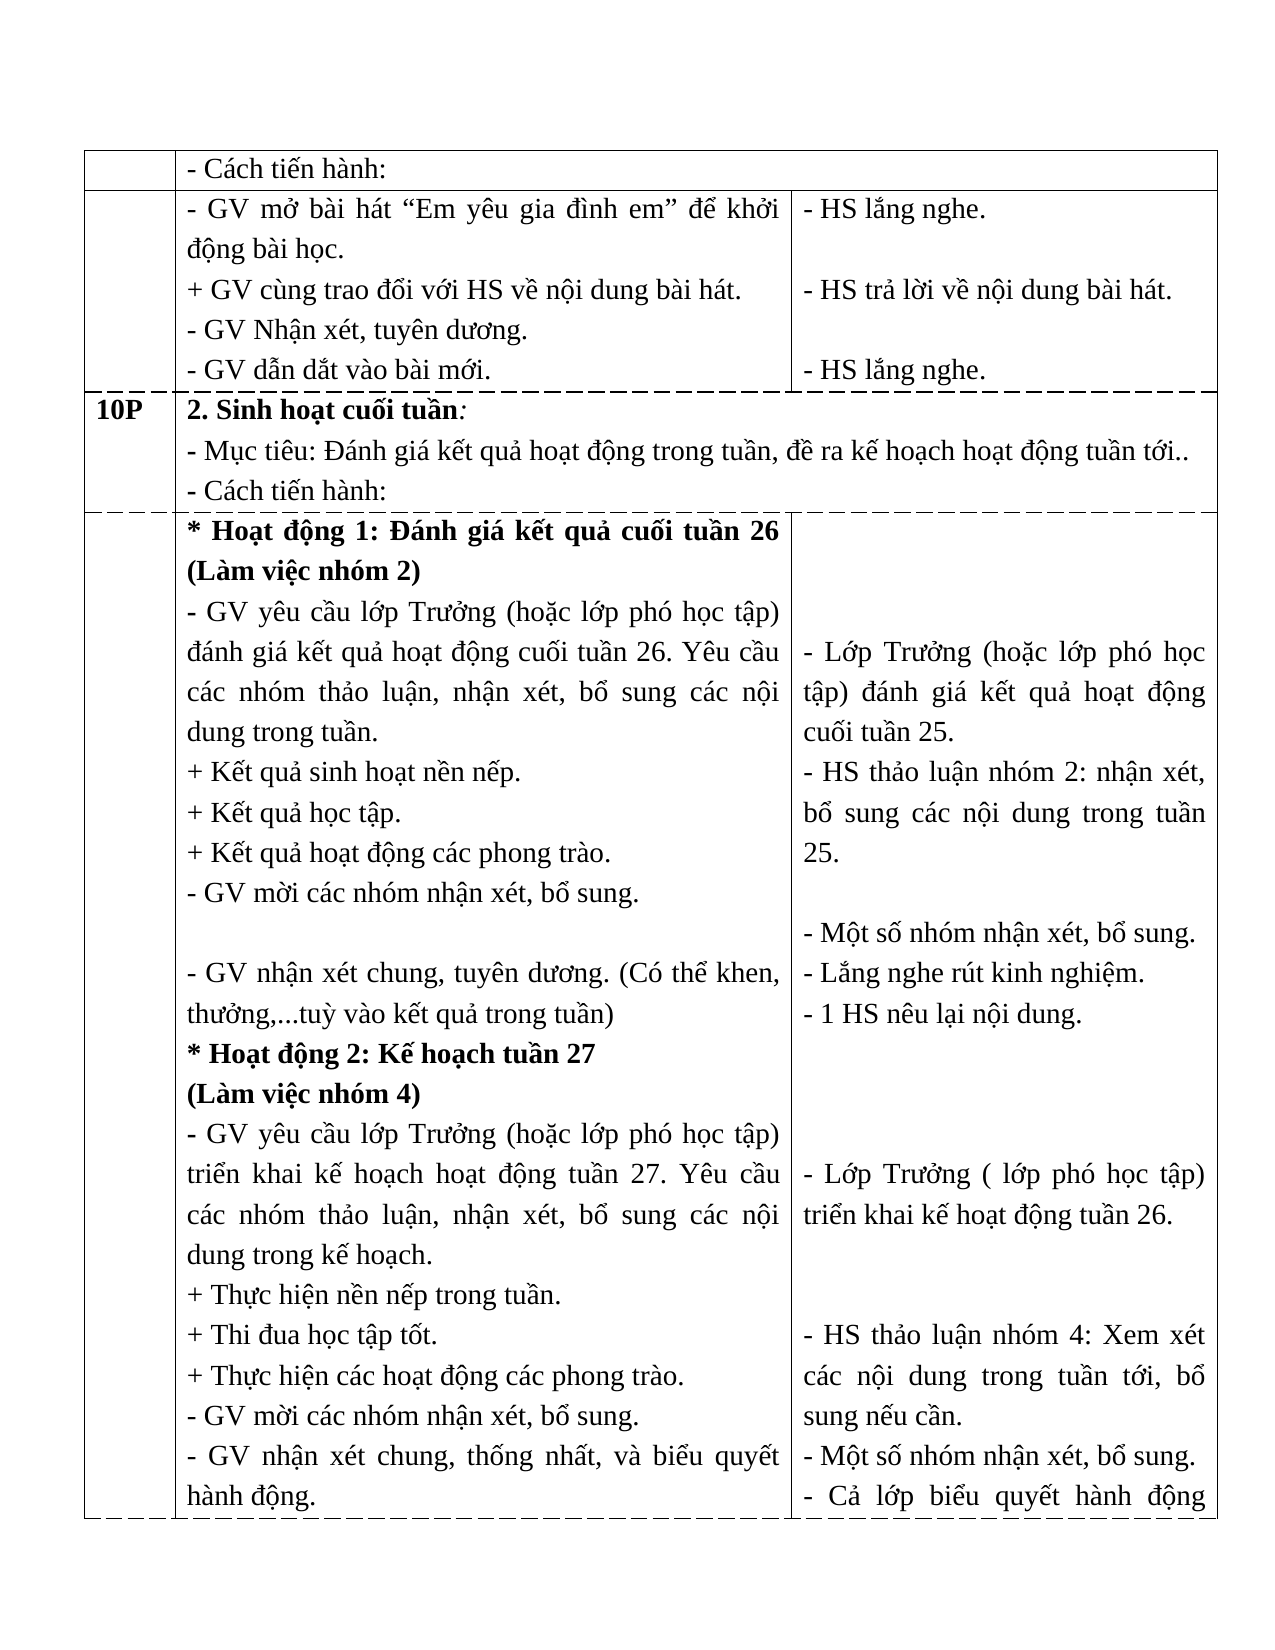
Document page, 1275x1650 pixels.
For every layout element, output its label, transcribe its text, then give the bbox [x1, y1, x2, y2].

table_cell - HS lắng nghe. - HS trả lời về nội dung bài hát. - HS lắng nghe. [792, 191, 1217, 391]
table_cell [176, 512, 791, 1517]
table_cell [85, 512, 175, 1517]
table_cell 10P [85, 391, 175, 512]
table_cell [176, 151, 1217, 190]
table_cell 2P [85, 151, 175, 190]
table_cell [85, 191, 175, 391]
table_cell - GV mở bài hát “Em yêu gia đình em” để khởi động bài học. + GV cùng trao đổi với HS về nội dung bài hát. - GV Nhận xét, tuyên dương. - GV dẫn dắt vào bài mới. [176, 191, 791, 391]
table_cell 2. Sinh hoạt cuối tuần: - Mục tiêu: Đánh giá kết quả hoạt động trong tuần, đề ra kế hoạch hoạt động tuần tới.. - Cách tiến hành: [176, 391, 1217, 512]
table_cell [792, 512, 1217, 1517]
